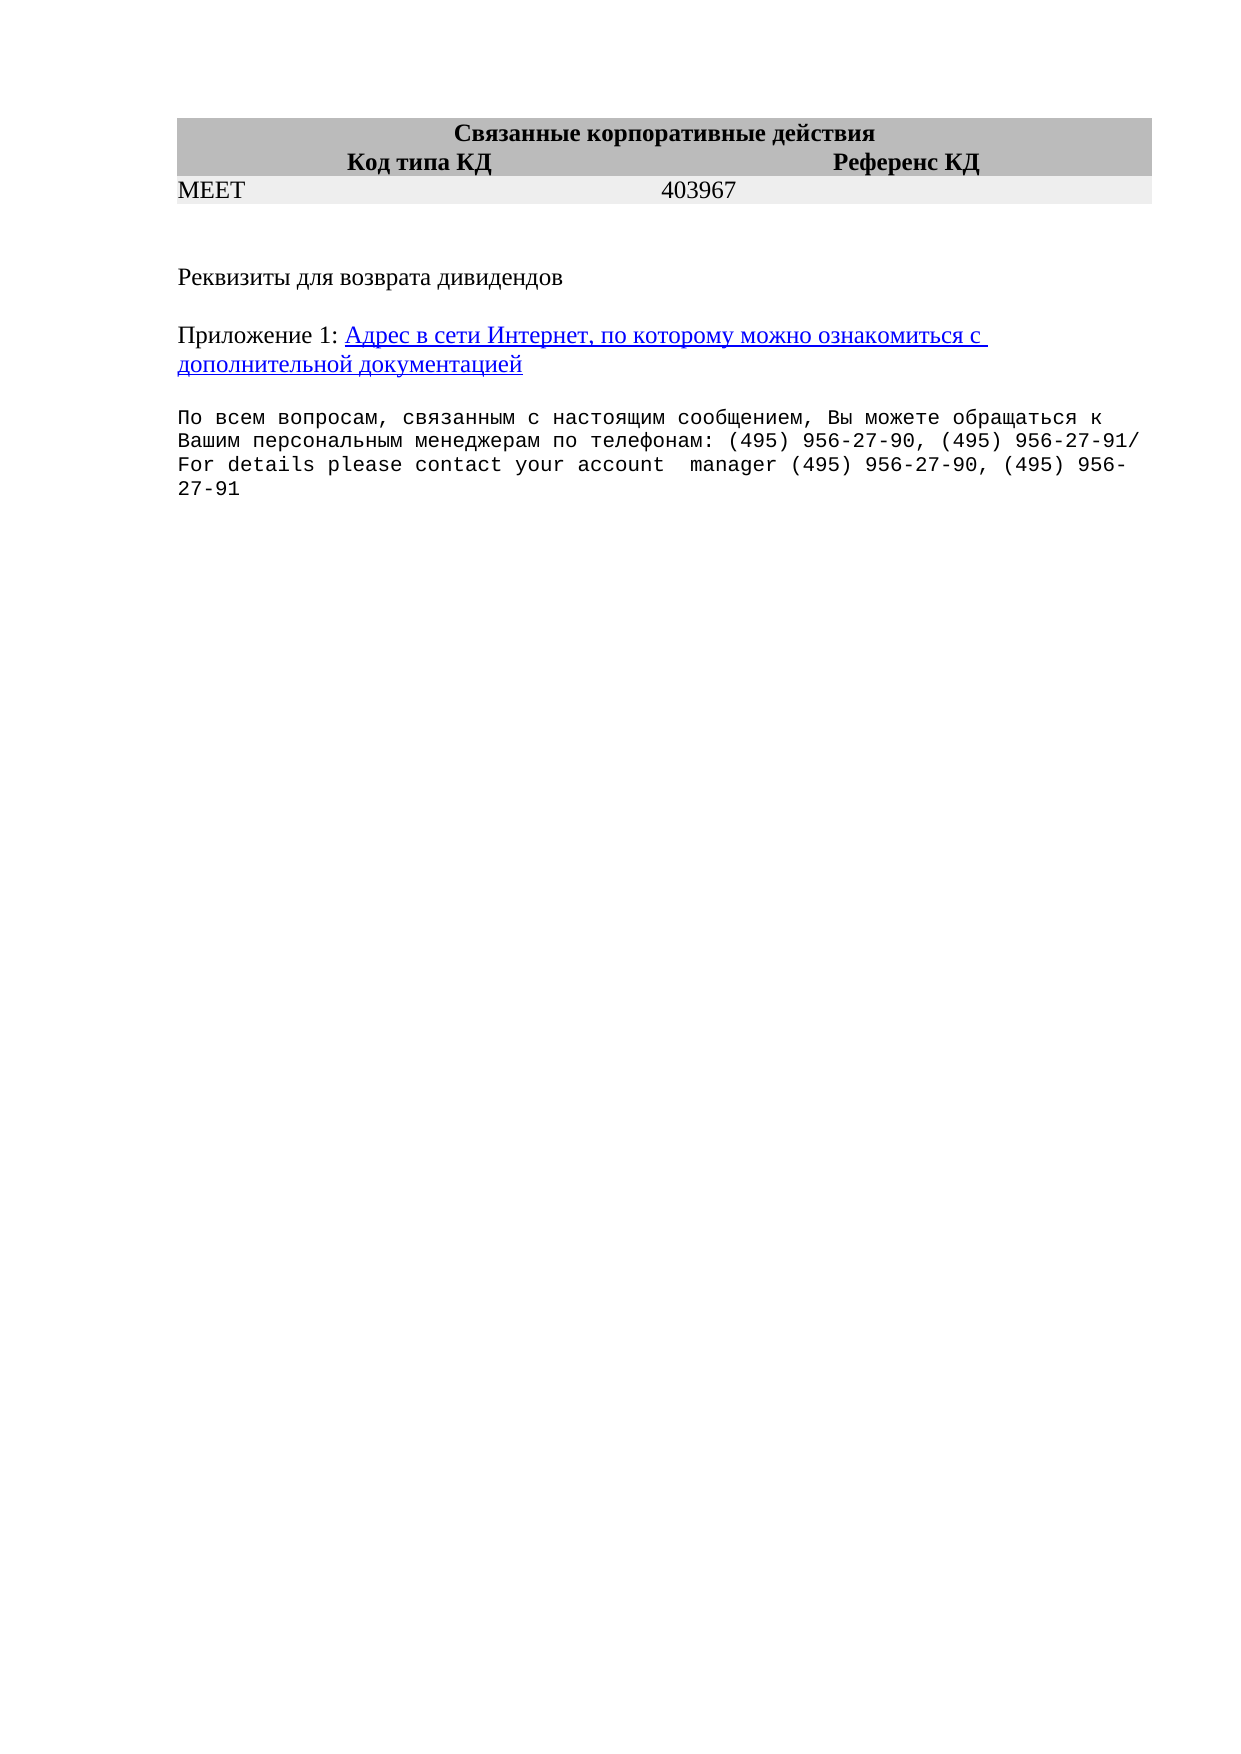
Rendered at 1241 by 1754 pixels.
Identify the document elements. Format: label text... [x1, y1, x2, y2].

text Приложение 1: Адрес в сети Интернет, по которому можно ознакомиться с дополнительной документацией [177, 320, 1152, 378]
table_cell Код типа КД [177, 147, 661, 176]
text Реквизиты для возврата дивидендов [177, 262, 1152, 291]
table_cell Референс КД [661, 147, 1152, 176]
table_cell 403967 [661, 176, 1152, 204]
text По всем вопросам, связанным с настоящим сообщением, Вы можете обращаться к Вашим персональным менеджерам по телефонам: (495) 956-27-90, (495) 956-27-91/ For details please contact your account manager (495) 956-27-90, (495) 956-27-91 [177, 407, 1152, 501]
table_header Связанные корпоративные действия [177, 118, 1152, 147]
table_cell MEET [177, 176, 661, 204]
